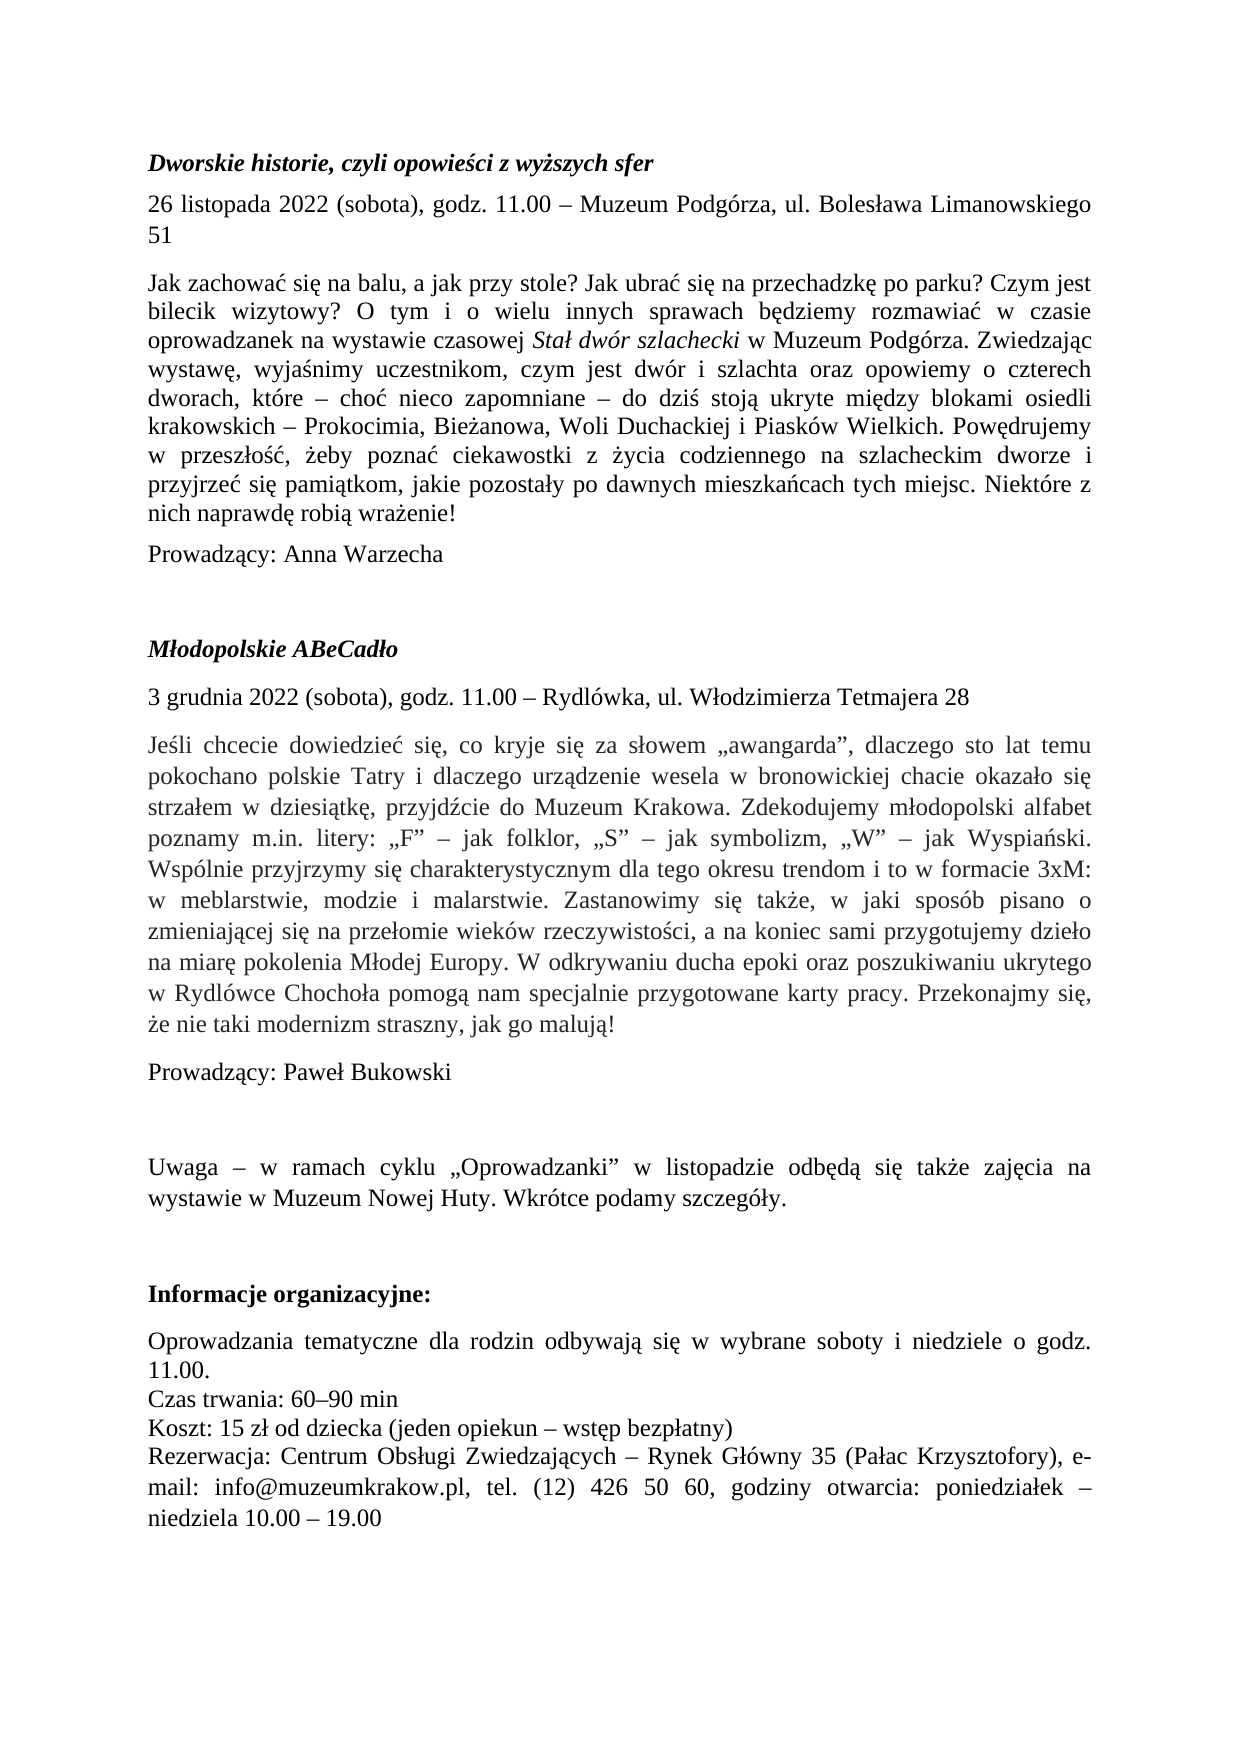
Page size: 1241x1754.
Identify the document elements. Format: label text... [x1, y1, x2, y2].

text Uwaga – w ramach cyklu „Oprowadzanki” w listopadzie odbędą się także zajęcia na wystawie w Muzeum Nowej Huty. Wkrótce podamy szczegóły. [148, 1152, 1093, 1212]
text Dworskie historie, czyli opowieści z wyższych sfer [148, 148, 1093, 176]
text 3 grudnia 2022 (sobota), godz. 11.00 – Rydlówka, ul. Włodzimierza Tetmajera 28 [148, 682, 1093, 711]
text Młodopolskie ABeCadło [148, 634, 1093, 663]
text Koszt: 15 zł od dziecka (jeden opiekun – wstęp bezpłatny) [148, 1413, 1093, 1441]
text Prowadzący: Paweł Bukowski [148, 1057, 1093, 1086]
text Czas trwania: 60–90 min [148, 1384, 1093, 1413]
text 26 listopada 2022 (sobota), godz. 11.00 – Muzeum Podgórza, ul. Bolesława Limanowskiego 51 [148, 189, 1093, 249]
text Oprowadzania tematyczne dla rodzin odbywają się w wybrane soboty i niedziele o godz. 11.00. [148, 1326, 1093, 1384]
text Jak zachować się na balu, a jak przy stole? Jak ubrać się na przechadzkę po parku? Czym jest bilecik wizytowy? O tym i o wielu innych sprawach będziemy rozmawiać w czasie oprowadzanek na wystawie czasowej Stał dwór szlachecki w Muzeum Podgórza. Zwiedzając wystawę, wyjaśnimy uczestnikom, czym jest dwór i szlachta oraz opowiemy o czterech dworach, które – choć nieco zapomniane – do dziś stoją ukryte między blokami osiedli krakowskich – Prokocimia, Bieżanowa, Woli Duchackiej i Piasków Wielkich. Powędrujemy w przeszłość, żeby poznać ciekawostki z życia codziennego na szlacheckim dworze i przyjrzeć się pamiątkom, jakie pozostały po dawnych mieszkańcach tych miejsc. Niektóre z nich naprawdę robią wrażenie! [148, 268, 1093, 526]
text Rezerwacja: Centrum Obsługi Zwiedzających – Rynek Główny 35 (Pałac Krzysztofory), e-mail: info@muzeumkrakow.pl, tel. (12) 426 50 60, godziny otwarcia: poniedziałek – niedziela 10.00 – 19.00 [148, 1441, 1093, 1532]
text Informacje organizacyjne: [148, 1279, 1093, 1307]
text Prowadzący: Anna Warzecha [148, 539, 1093, 568]
